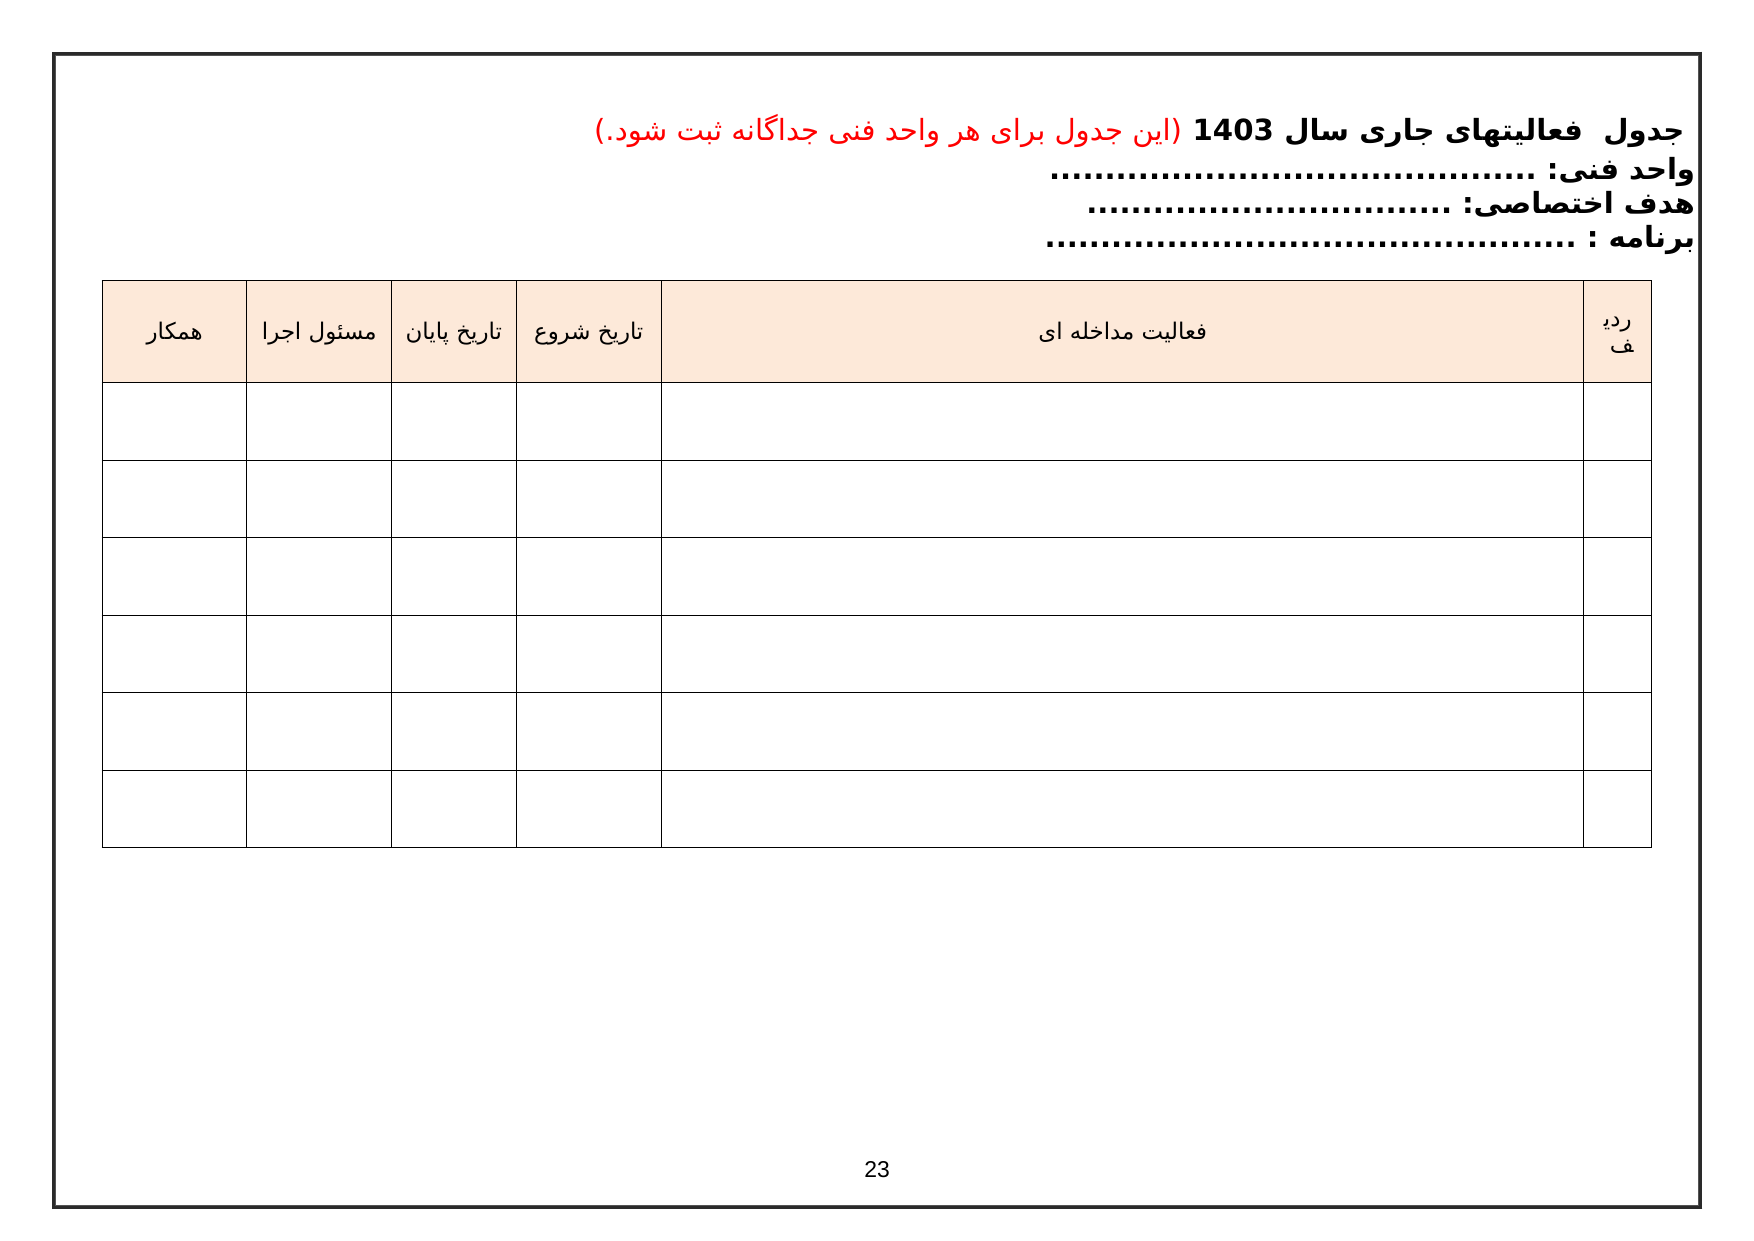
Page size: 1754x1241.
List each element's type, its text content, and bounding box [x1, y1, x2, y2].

table_cell [1584, 693, 1651, 770]
subtitle جدول فعالیتهای جاری سال 1403 (این جدول برای هر واحد فنی جداگانه ثبت شود.) [59, 114, 1695, 148]
table_cell [1584, 616, 1651, 692]
table_cell [247, 771, 391, 847]
table_cell [392, 693, 516, 770]
table_cell [1584, 771, 1651, 847]
table_cell [662, 616, 1583, 692]
table_cell [103, 771, 246, 847]
text برنامه : ................................................ [59, 221, 1695, 280]
table_cell [392, 461, 516, 537]
table_cell [517, 538, 661, 615]
table_cell [517, 693, 661, 770]
table_cell [392, 383, 516, 460]
table_cell [103, 616, 246, 692]
table_cell [517, 616, 661, 692]
table_header تاريخ پايان [392, 281, 516, 382]
text هدف اختصاصی: ................................. [59, 187, 1695, 221]
table_cell [662, 693, 1583, 770]
table_cell [392, 538, 516, 615]
table_cell [247, 693, 391, 770]
table_cell [392, 616, 516, 692]
table_header تاريخ شروع [517, 281, 661, 382]
table_header فعالیت مداخله ای [662, 281, 1583, 382]
table_cell [247, 538, 391, 615]
text واحد فنی: ............................................ [59, 153, 1695, 187]
table_cell [662, 771, 1583, 847]
table_cell [662, 383, 1583, 460]
table_header همکار [103, 281, 246, 382]
table_cell [103, 383, 246, 460]
table_header مسئول اجرا [247, 281, 391, 382]
table_cell [517, 771, 661, 847]
table_cell [662, 538, 1583, 615]
table_cell [662, 461, 1583, 537]
table_cell [103, 461, 246, 537]
table_cell [247, 616, 391, 692]
table_cell [247, 383, 391, 460]
table_cell [517, 383, 661, 460]
table_cell [103, 693, 246, 770]
table_cell [517, 461, 661, 537]
table_header ردیف [1584, 281, 1651, 382]
table_cell [1584, 383, 1651, 460]
table_cell [103, 538, 246, 615]
table_cell [1584, 461, 1651, 537]
table_cell [392, 771, 516, 847]
table_cell [247, 461, 391, 537]
table_cell [1584, 538, 1651, 615]
